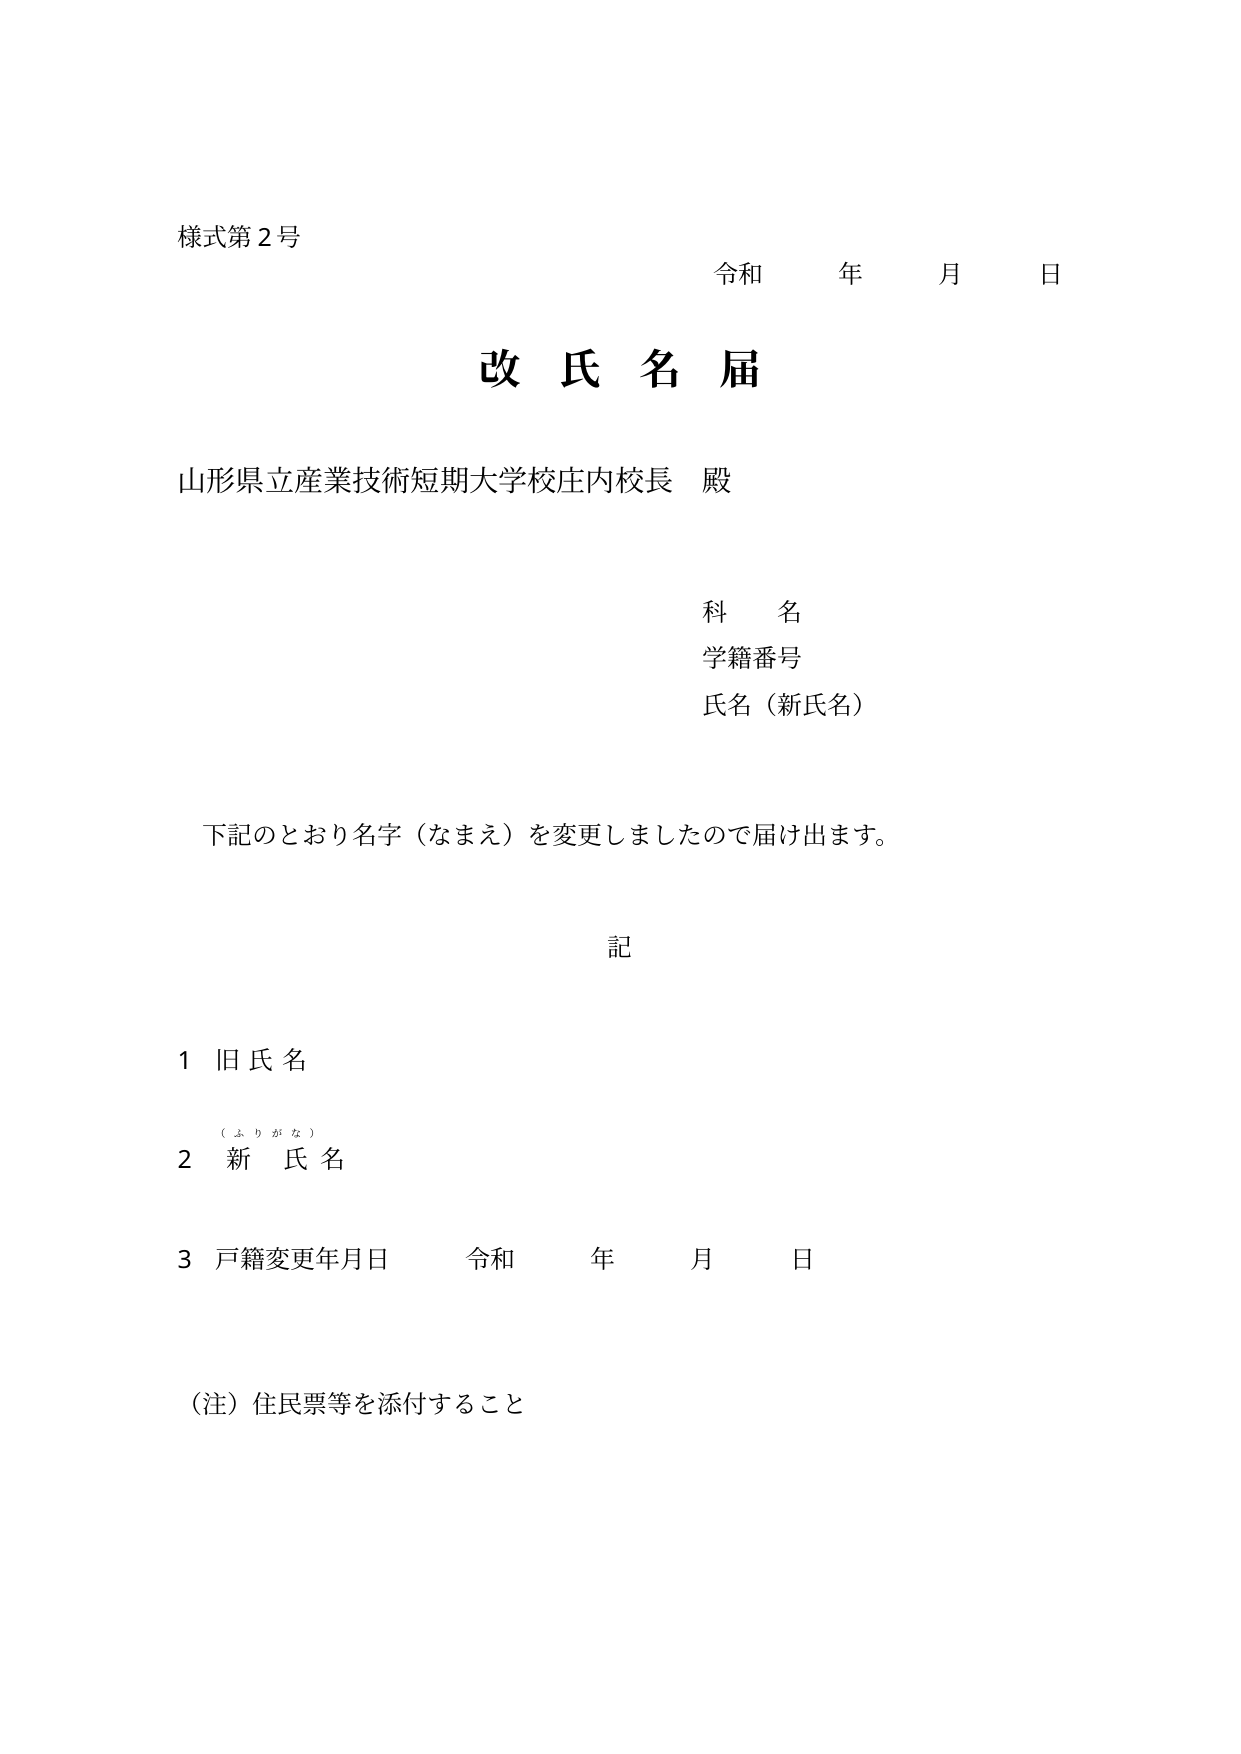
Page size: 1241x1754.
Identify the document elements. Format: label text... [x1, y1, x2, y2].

subtitle 記 [177, 927, 1063, 964]
text 学籍番号 [702, 638, 1063, 676]
text 氏名（新氏名） [702, 685, 1063, 722]
list 旧氏名 [177, 1039, 1063, 1077]
text 令和 年 月 日 [177, 254, 1063, 292]
text （注）住民票等を添付すること [177, 1384, 1063, 1422]
text 様式第2号 [177, 217, 1063, 254]
list 戸籍変更年月日 令和 年 月 日 [177, 1239, 1063, 1277]
text 改氏名届 [177, 329, 1063, 404]
text 下記のとおり名字（なまえ）を変更しましたので届け出ます。 [177, 814, 1063, 852]
text 山形県立産業技術短期大学校庄内校長 殿 [177, 442, 1063, 517]
text 科 名 [702, 592, 1063, 629]
